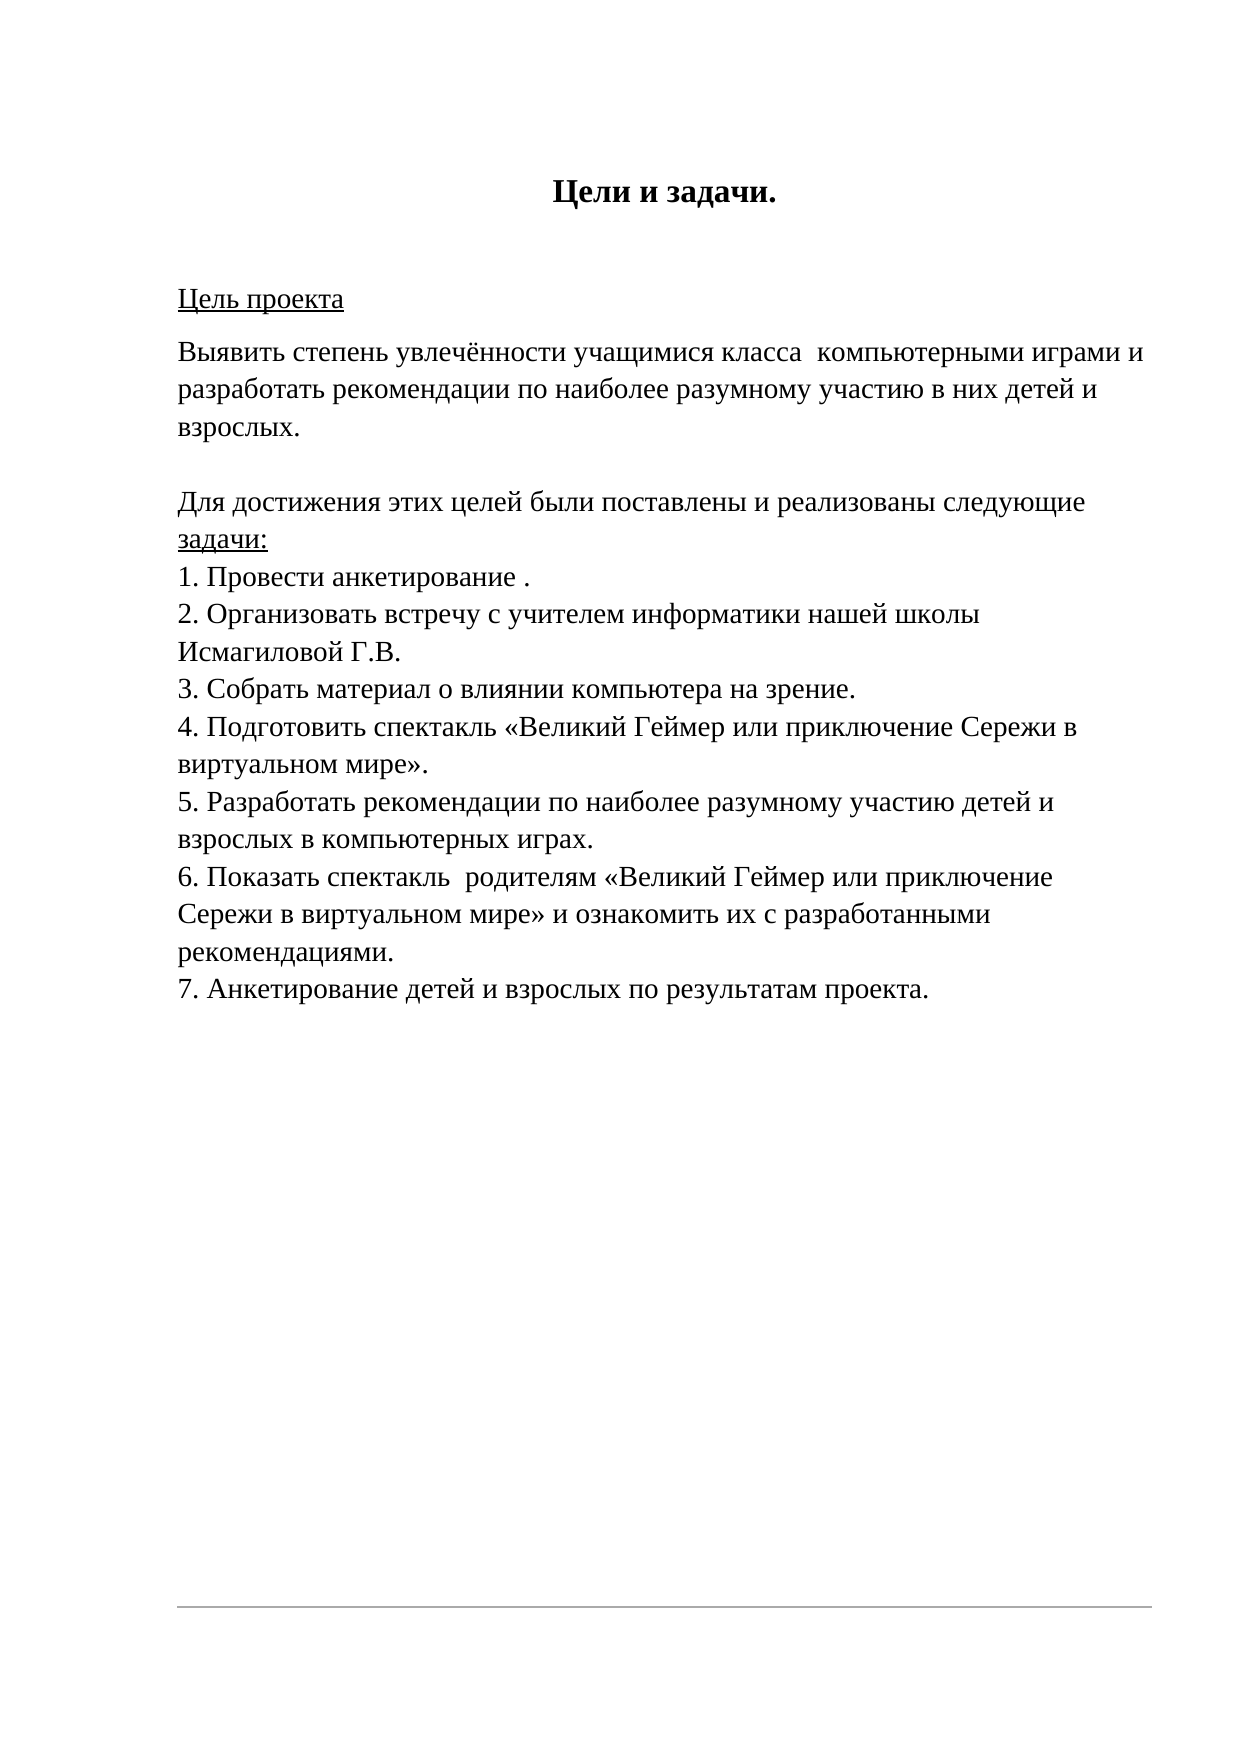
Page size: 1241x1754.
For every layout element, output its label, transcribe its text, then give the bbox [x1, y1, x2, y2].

text 1. Провести анкетирование . [177, 555, 1152, 592]
text 4. Подготовить спектакль «Великий Геймер или приключение Сережи в виртуальном мире». [177, 705, 1152, 780]
text Для достижения этих целей были поставлены и реализованы следующие задачи: [177, 480, 1152, 555]
text 6. Показать спектакль родителям «Великий Геймер или приключение Сережи в виртуальном мире» и ознакомить их с разработанными рекомендациями. [177, 855, 1152, 967]
text 7. Анкетирование детей и взрослых по результатам проекта. [177, 967, 1152, 1005]
text 2. Организовать встречу с учителем информатики нашей школы Исмагиловой Г.В. [177, 592, 1152, 667]
text Выявить степень увлечённости учащимися класса компьютерными играми и разработать рекомендации по наиболее разумному участию в них детей и взрослых. [177, 330, 1152, 442]
text Цели и задачи. [177, 171, 1152, 210]
text 5. Разработать рекомендации по наиболее разумному участию детей и взрослых в компьютерных играх. [177, 780, 1152, 855]
text Цель проекта [177, 277, 1152, 315]
text 3. Собрать материал о влиянии компьютера на зрение. [177, 667, 1152, 705]
